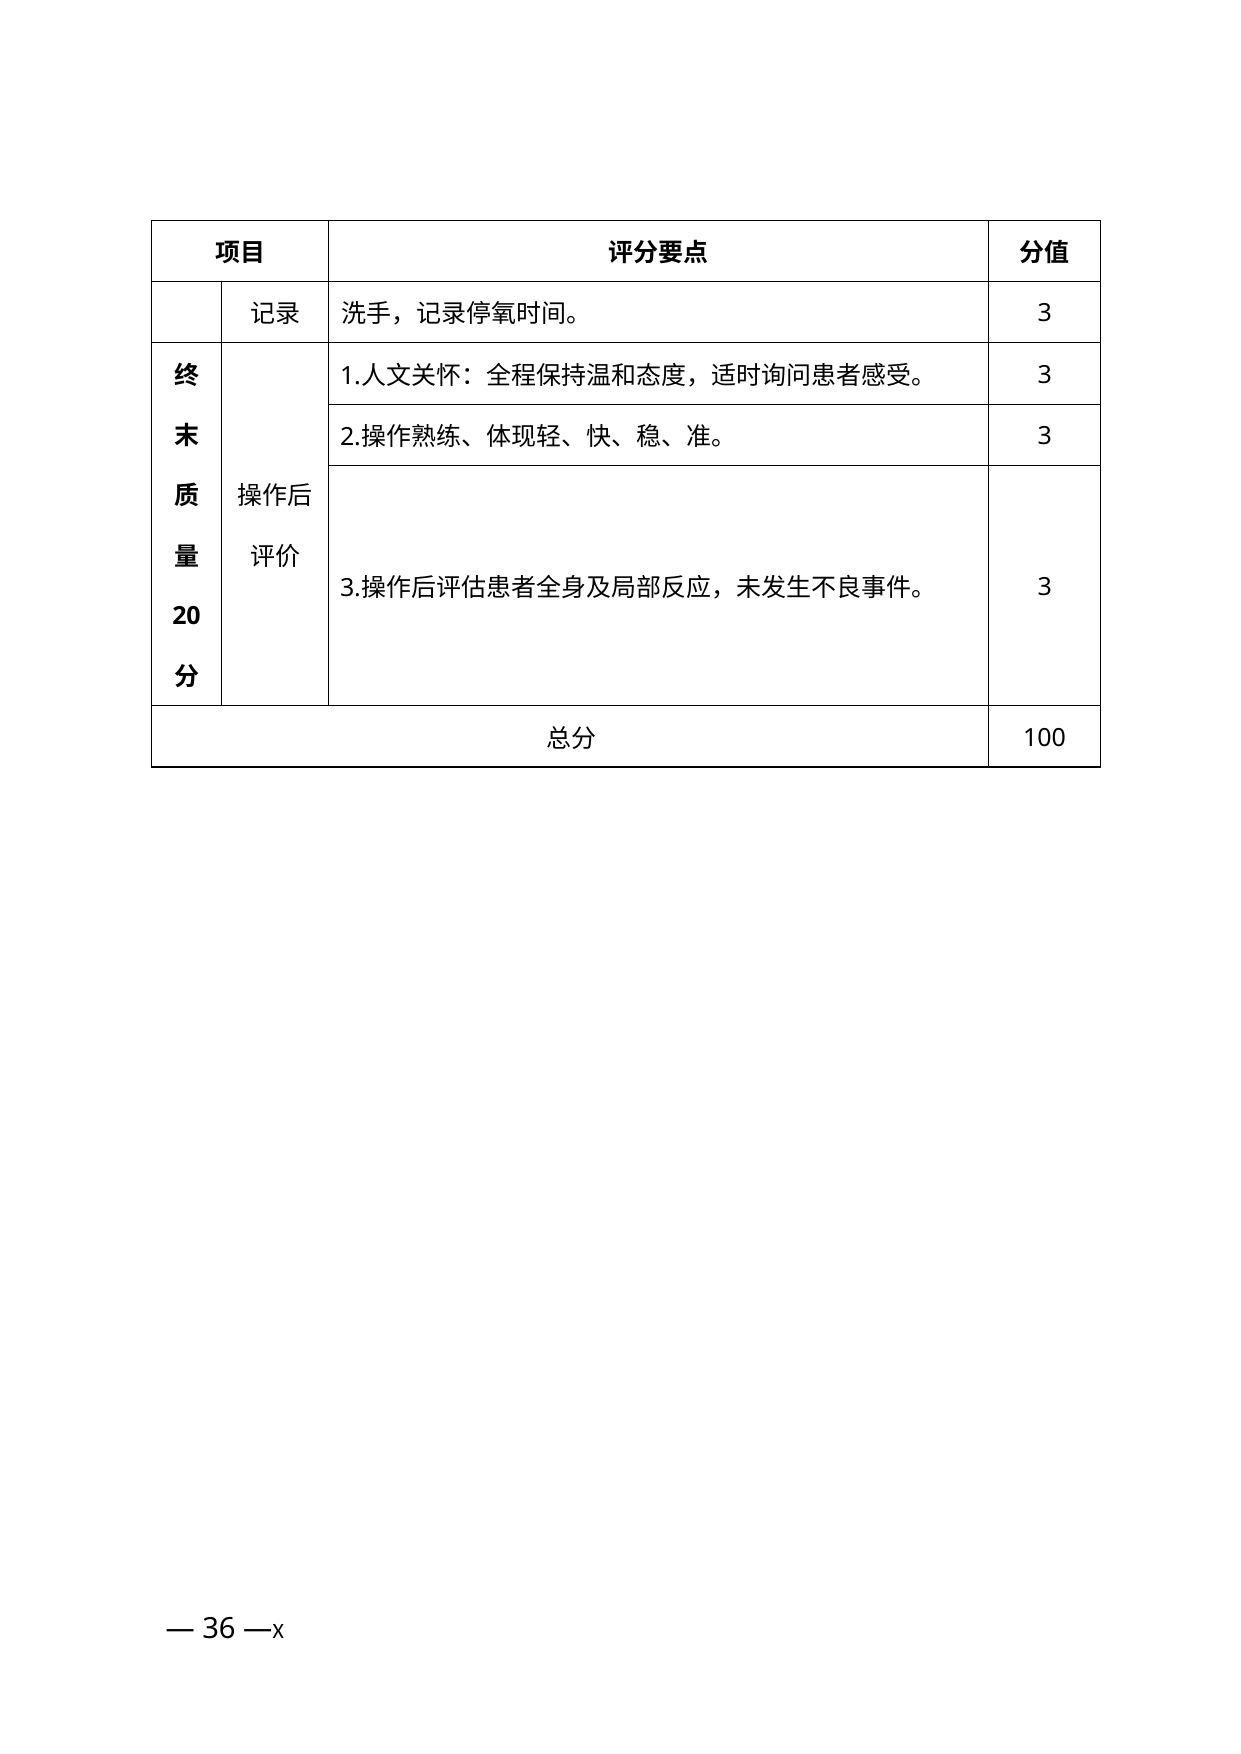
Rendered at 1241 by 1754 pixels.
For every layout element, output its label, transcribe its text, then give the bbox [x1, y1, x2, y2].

table_cell 3.操作后评估患者全身及局部反应，未发生不良事件。 [329, 466, 988, 705]
table_cell 100 [989, 706, 1100, 766]
table_header 分值 [989, 221, 1100, 281]
table_cell 3 [989, 405, 1100, 465]
table_cell 2.操作熟练、体现轻、快、稳、准。 [329, 405, 988, 465]
table_cell 1.人文关怀：全程保持温和态度，适时询问患者感受。 [329, 343, 988, 403]
table_cell 操作后 评价 [222, 343, 328, 705]
table_cell 3 [989, 282, 1100, 342]
table_cell 洗手，记录停氧时间。 [329, 282, 988, 342]
table_cell 3 [989, 343, 1100, 403]
table_header 评分要点 [329, 221, 988, 281]
table_header 项目 [152, 221, 328, 281]
table_cell 3 [989, 466, 1100, 705]
table_cell 终 末 质 量 20 分 [152, 343, 221, 705]
table_cell 总分 [152, 706, 988, 766]
table_cell 记录 [222, 282, 328, 342]
